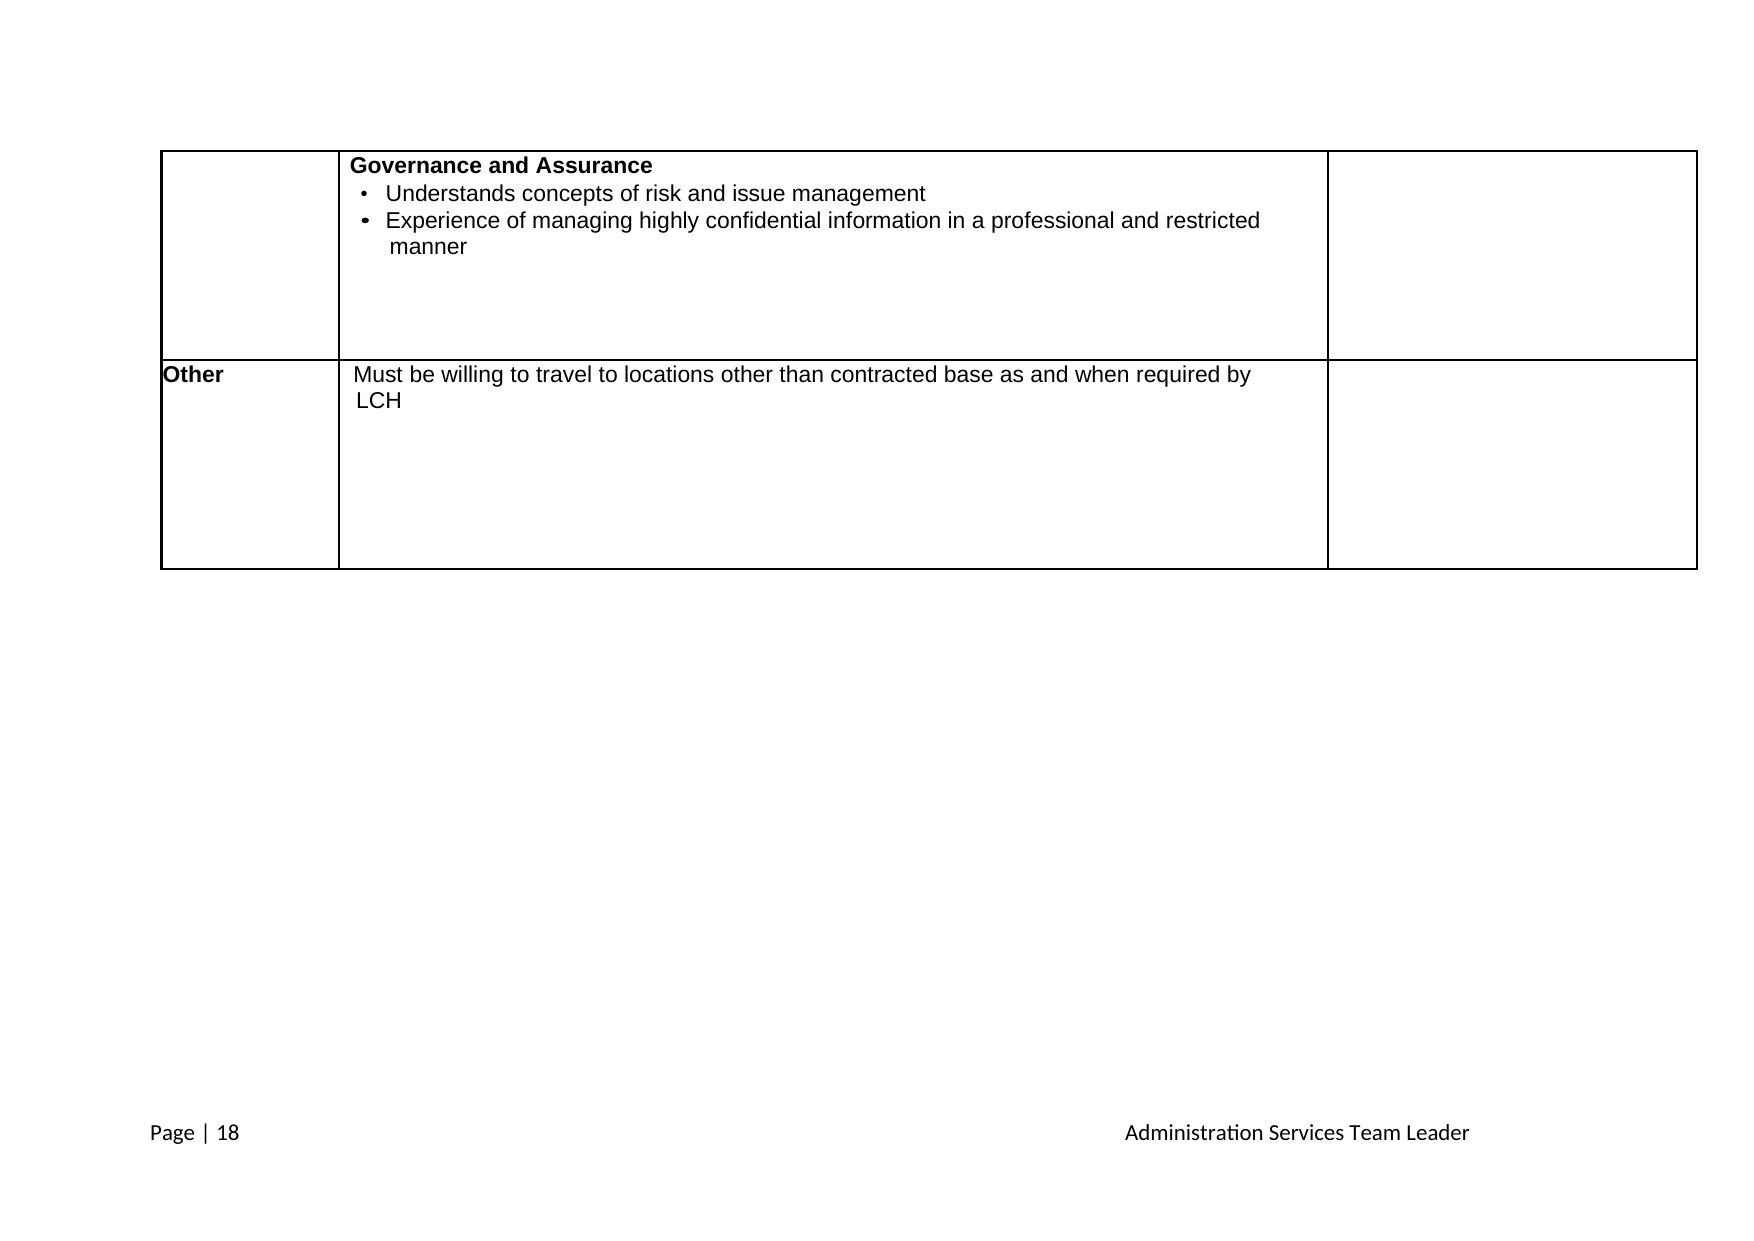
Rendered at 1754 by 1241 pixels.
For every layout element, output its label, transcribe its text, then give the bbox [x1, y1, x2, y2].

table_cell [163, 152, 338, 359]
table_cell Must be willing to travel to locations other than contracted base as and when required by LCH [340, 361, 1327, 568]
table_cell Governance and Assurance Understands concepts of risk and issue management • Experience of managing highly confidential information in a professional and restricted manner [340, 152, 1327, 359]
table_cell Other [163, 361, 338, 568]
table_cell [1329, 361, 1696, 568]
table_cell [1329, 152, 1696, 359]
